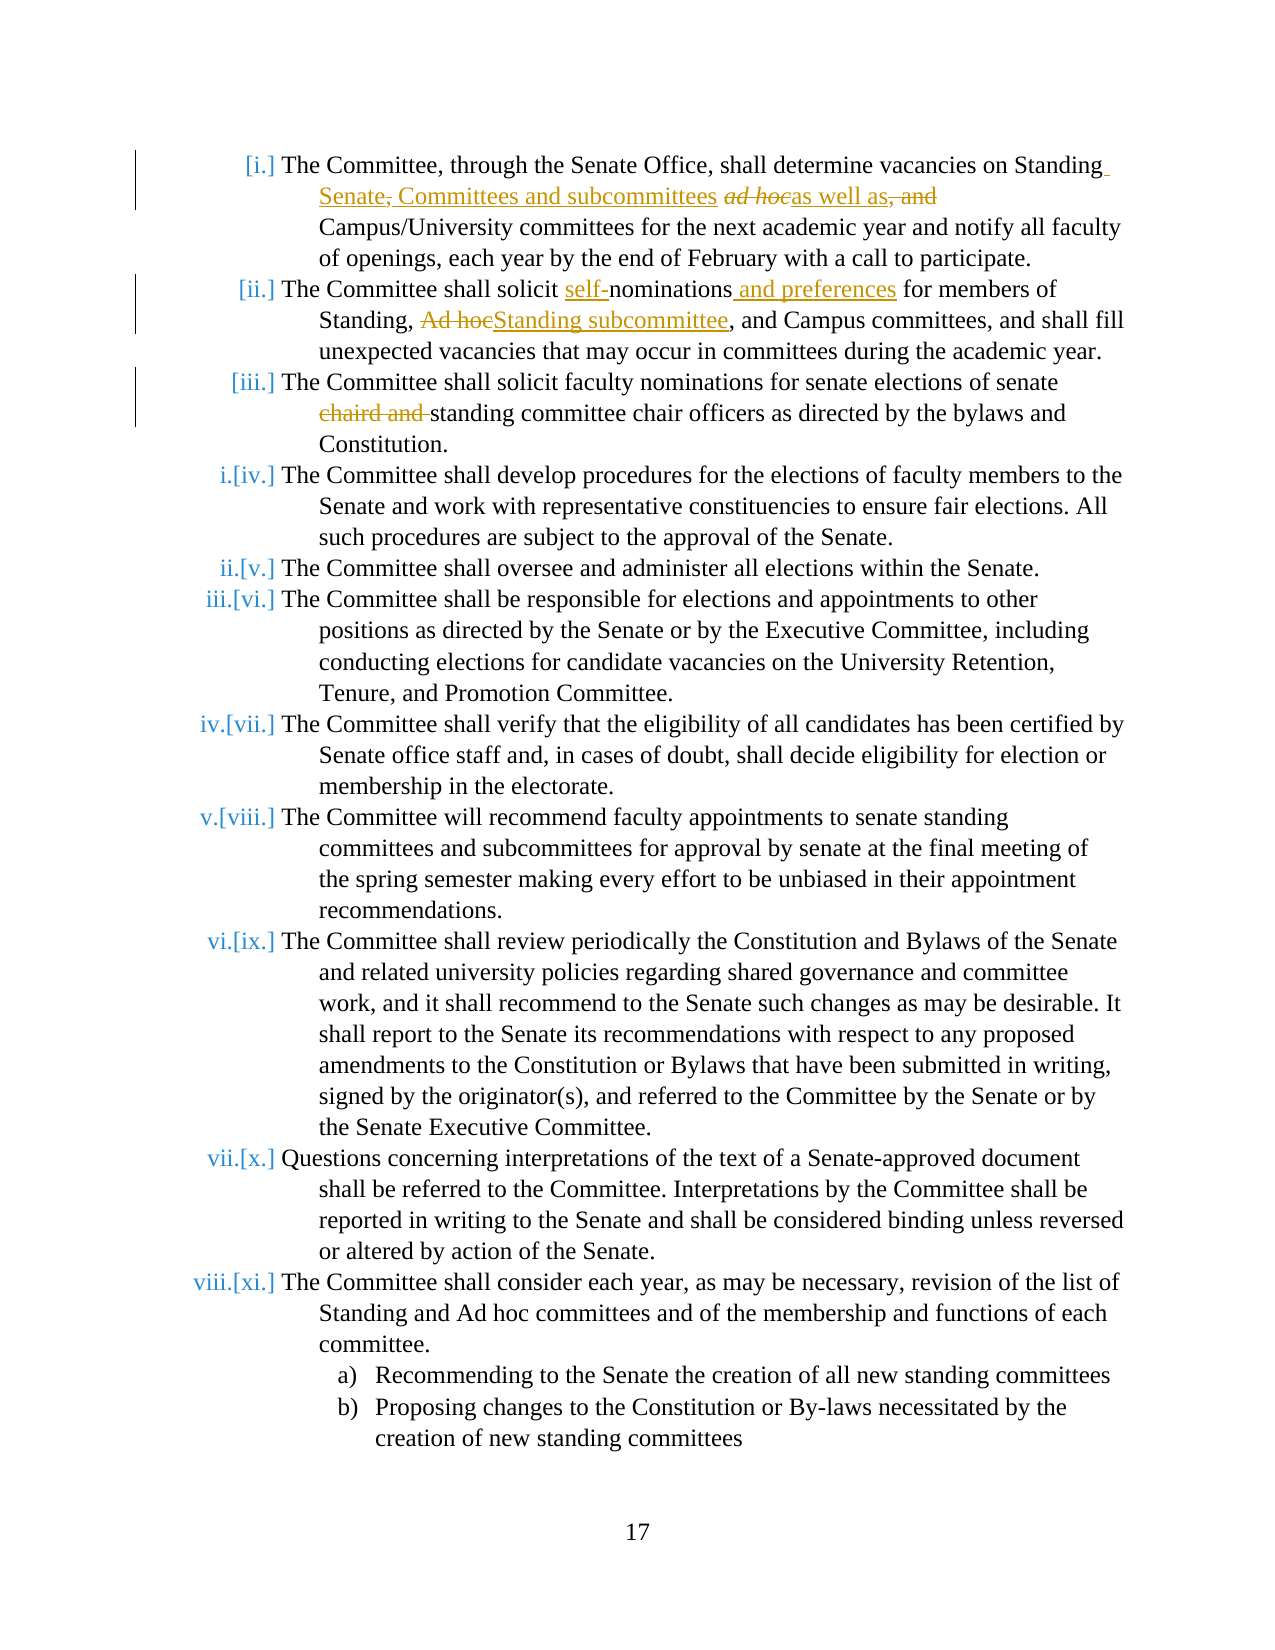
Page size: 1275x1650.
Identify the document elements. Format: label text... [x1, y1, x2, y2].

list The Committee shall consider each year, as may be necessary, revision of the list of Standing and Ad hoc committees and of the membership and functions of each committee. [281, 1267, 1125, 1358]
list The Committee, through the Senate Office, shall determine vacancies on Standing Campus/University committees for the next academic year and notify all faculty of openings, each year by the end of February with a call to participate. [281, 150, 1125, 272]
list The Committee shall verify that the eligibility of all candidates has been certified by Senate office staff and, in cases of doubt, shall decide eligibility for election or membership in the electorate. [281, 709, 1125, 799]
list Questions concerning interpretations of the text of a Senate-approved document shall be referred to the Committee. Interpretations by the Committee shall be reported in writing to the Senate and shall be considered binding unless reversed or altered by action of the Senate. [281, 1143, 1125, 1265]
list The Committee will recommend faculty appointments to senate standing committees and subcommittees for approval by senate at the final meeting of the spring semester making every effort to be unbiased in their appointment recommendations. [281, 802, 1125, 924]
list The Committee shall develop procedures for the elections of faculty members to the Senate and work with representative constituencies to ensure fair elections. All such procedures are subject to the approval of the Senate. [281, 460, 1125, 551]
list The Committee shall solicit nominations for members of Standing, , and Campus committees, and shall fill unexpected vacancies that may occur in committees during the academic year. [281, 274, 1125, 365]
list Recommending to the Senate the creation of all new standing committees [337, 1361, 1125, 1389]
list Proposing changes to the Constitution or By-laws necessitated by the creation of new standing committees [337, 1392, 1125, 1451]
list The Committee shall be responsible for elections and appointments to other positions as directed by the Senate or by the Executive Committee, including conducting elections for candidate vacancies on the University Retention, Tenure, and Promotion Committee. [281, 584, 1125, 706]
list The Committee shall oversee and administer all elections within the Senate. [281, 553, 1125, 582]
list The Committee shall solicit faculty nominations for senate elections of senate standing committee chair officers as directed by the bylaws and Constitution. [281, 367, 1125, 458]
list The Committee shall review periodically the Constitution and Bylaws of the Senate and related university policies regarding shared governance and committee work, and it shall recommend to the Senate such changes as may be desirable. It shall report to the Senate its recommendations with respect to any proposed amendments to the Constitution or Bylaws that have been submitted in writing, signed by the originator(s), and referred to the Committee by the Senate or by the Senate Executive Committee. [281, 926, 1125, 1141]
